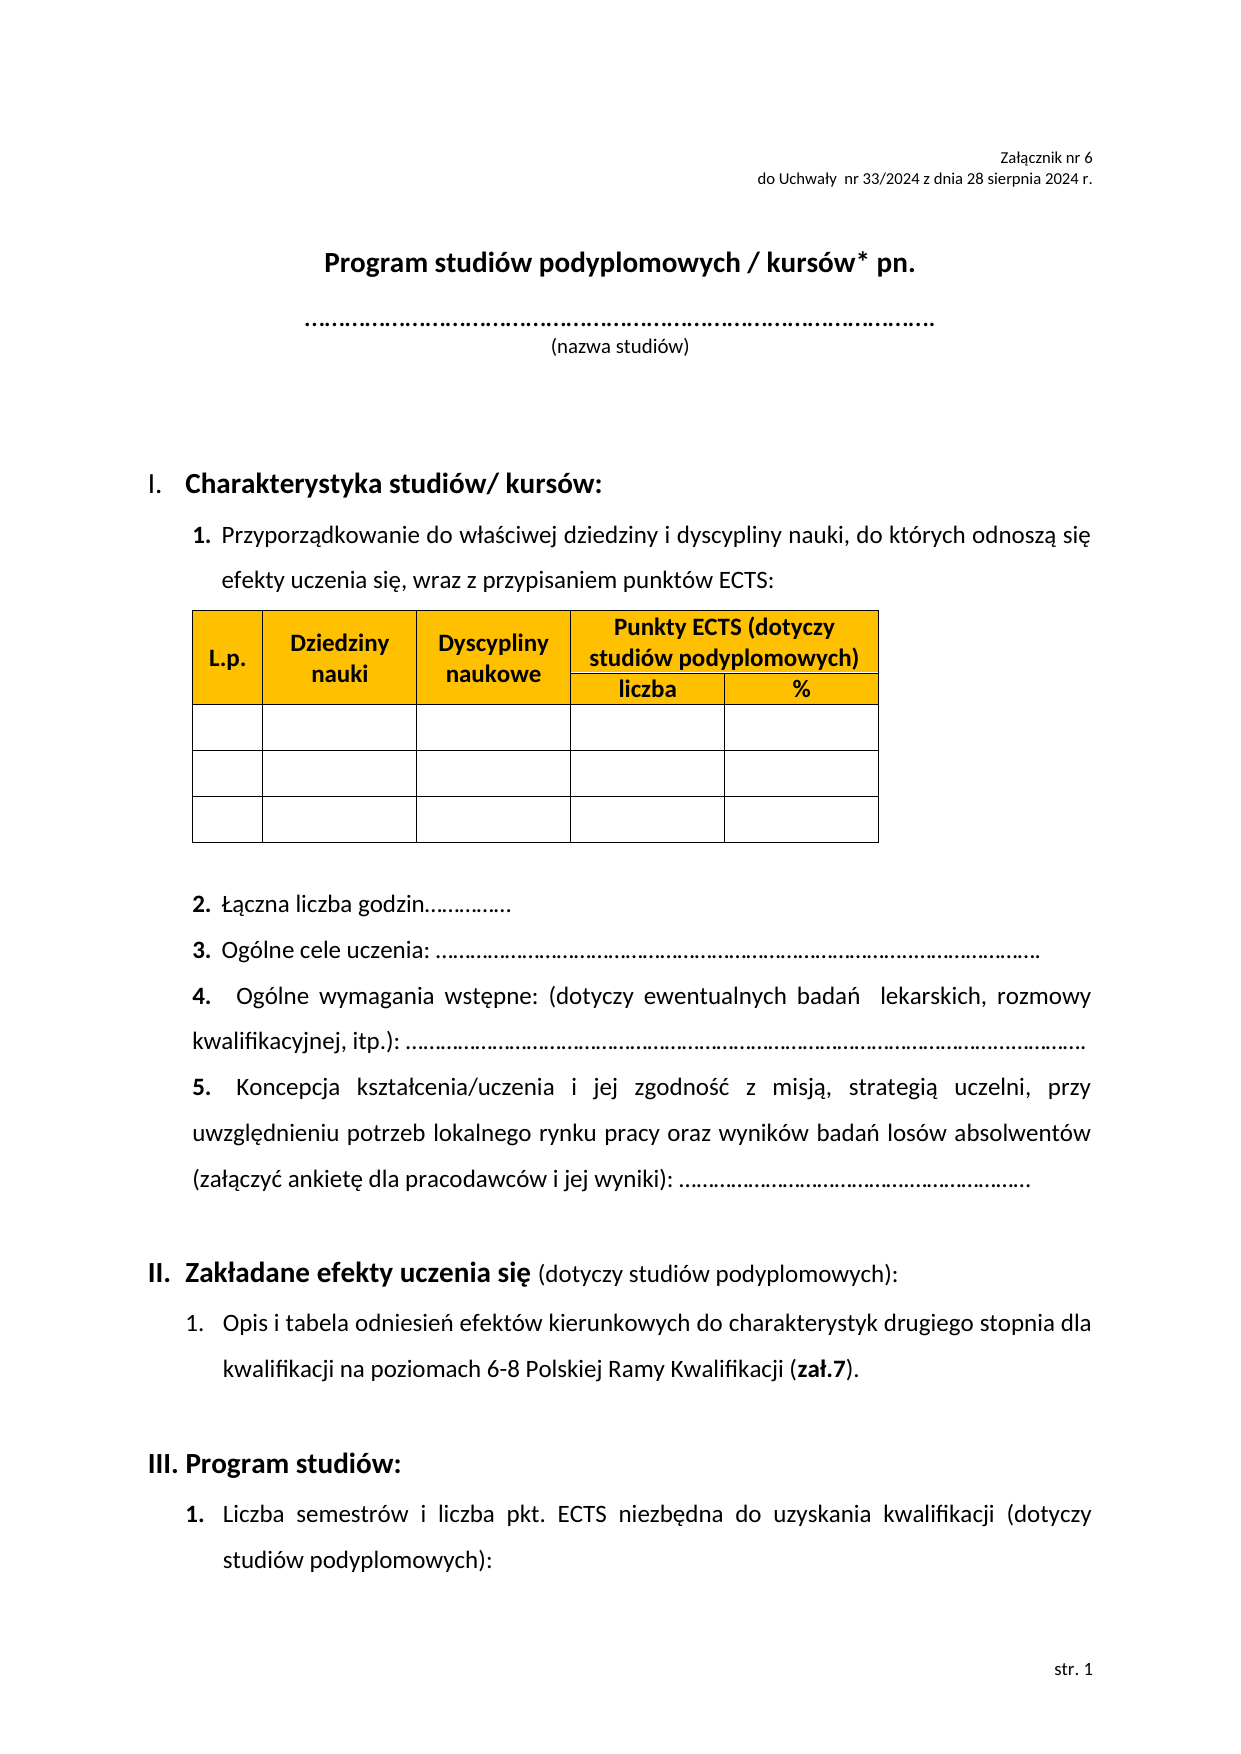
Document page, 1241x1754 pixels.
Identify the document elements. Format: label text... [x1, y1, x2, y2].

table_cell [263, 797, 416, 842]
list Łączna liczba godzin…………… [192, 888, 1093, 919]
table_cell [417, 751, 570, 796]
table_header L.p. [193, 611, 262, 704]
text III. Program studiów: [148, 1445, 1093, 1480]
list Opis i tabela odniesień efektów kierunkowych do charakterystyk drugiego stopnia dla kwalifikacji na poziomach 6-8 Polskiej Ramy Kwalifikacji (zał.7). [185, 1308, 1093, 1384]
list Ogólne wymagania wstępne: (dotyczy ewentualnych badań lekarskich, rozmowy kwalifikacyjnej, itp.): …………………………………………………………………………………………...…………. [192, 980, 1093, 1056]
list Zakładane efekty uczenia się (dotyczy studiów podyplomowych): [148, 1254, 1093, 1290]
text do Uchwały nr 33/2024 z dnia 28 sierpnia 2024 r. [148, 168, 1093, 188]
table_cell [417, 705, 570, 750]
table_cell [193, 751, 262, 796]
table_cell [725, 797, 878, 842]
table_header Dyscypliny naukowe [417, 611, 570, 704]
table_cell [193, 705, 262, 750]
table_cell [193, 797, 262, 842]
list Charakterystyka studiów/ kursów: [148, 466, 1093, 501]
table_cell % [725, 674, 878, 704]
text Program studiów podyplomowych / kursów* pn. [148, 244, 1093, 280]
text (nazwa studiów) [148, 333, 1093, 359]
table_cell [571, 797, 724, 842]
table_cell [571, 751, 724, 796]
table_header Dziedziny nauki [263, 611, 416, 704]
table_cell [263, 705, 416, 750]
list Liczba semestrów i liczba pkt. ECTS niezbędna do uzyskania kwalifikacji (dotyczy studiów podyplomowych): [185, 1498, 1093, 1574]
table_cell [417, 797, 570, 842]
list Ogólne cele uczenia: ………………………………………………………………………..…………………. [192, 934, 1093, 964]
table_cell liczba [571, 674, 724, 704]
table_cell [571, 705, 724, 750]
table_cell [725, 705, 878, 750]
table_header Punkty ECTS (dotyczy studiów podyplomowych) [571, 611, 878, 672]
text …………………………………………………………………………………. [148, 298, 1093, 333]
text Załącznik nr 6 [148, 148, 1093, 168]
table_cell [263, 751, 416, 796]
list Przyporządkowanie do właściwej dziedziny i dyscypliny nauki, do których odnoszą się efekty uczenia się, wraz z przypisaniem punktów ECTS: [192, 519, 1093, 595]
table_cell [725, 751, 878, 796]
list Koncepcja kształcenia/uczenia i jej zgodność z misją, strategią uczelni, przy uwzględnieniu potrzeb lokalnego rynku pracy oraz wyników badań losów absolwentów (załączyć ankietę dla pracodawców i jej wyniki): ………………………………….………………… [192, 1071, 1093, 1193]
